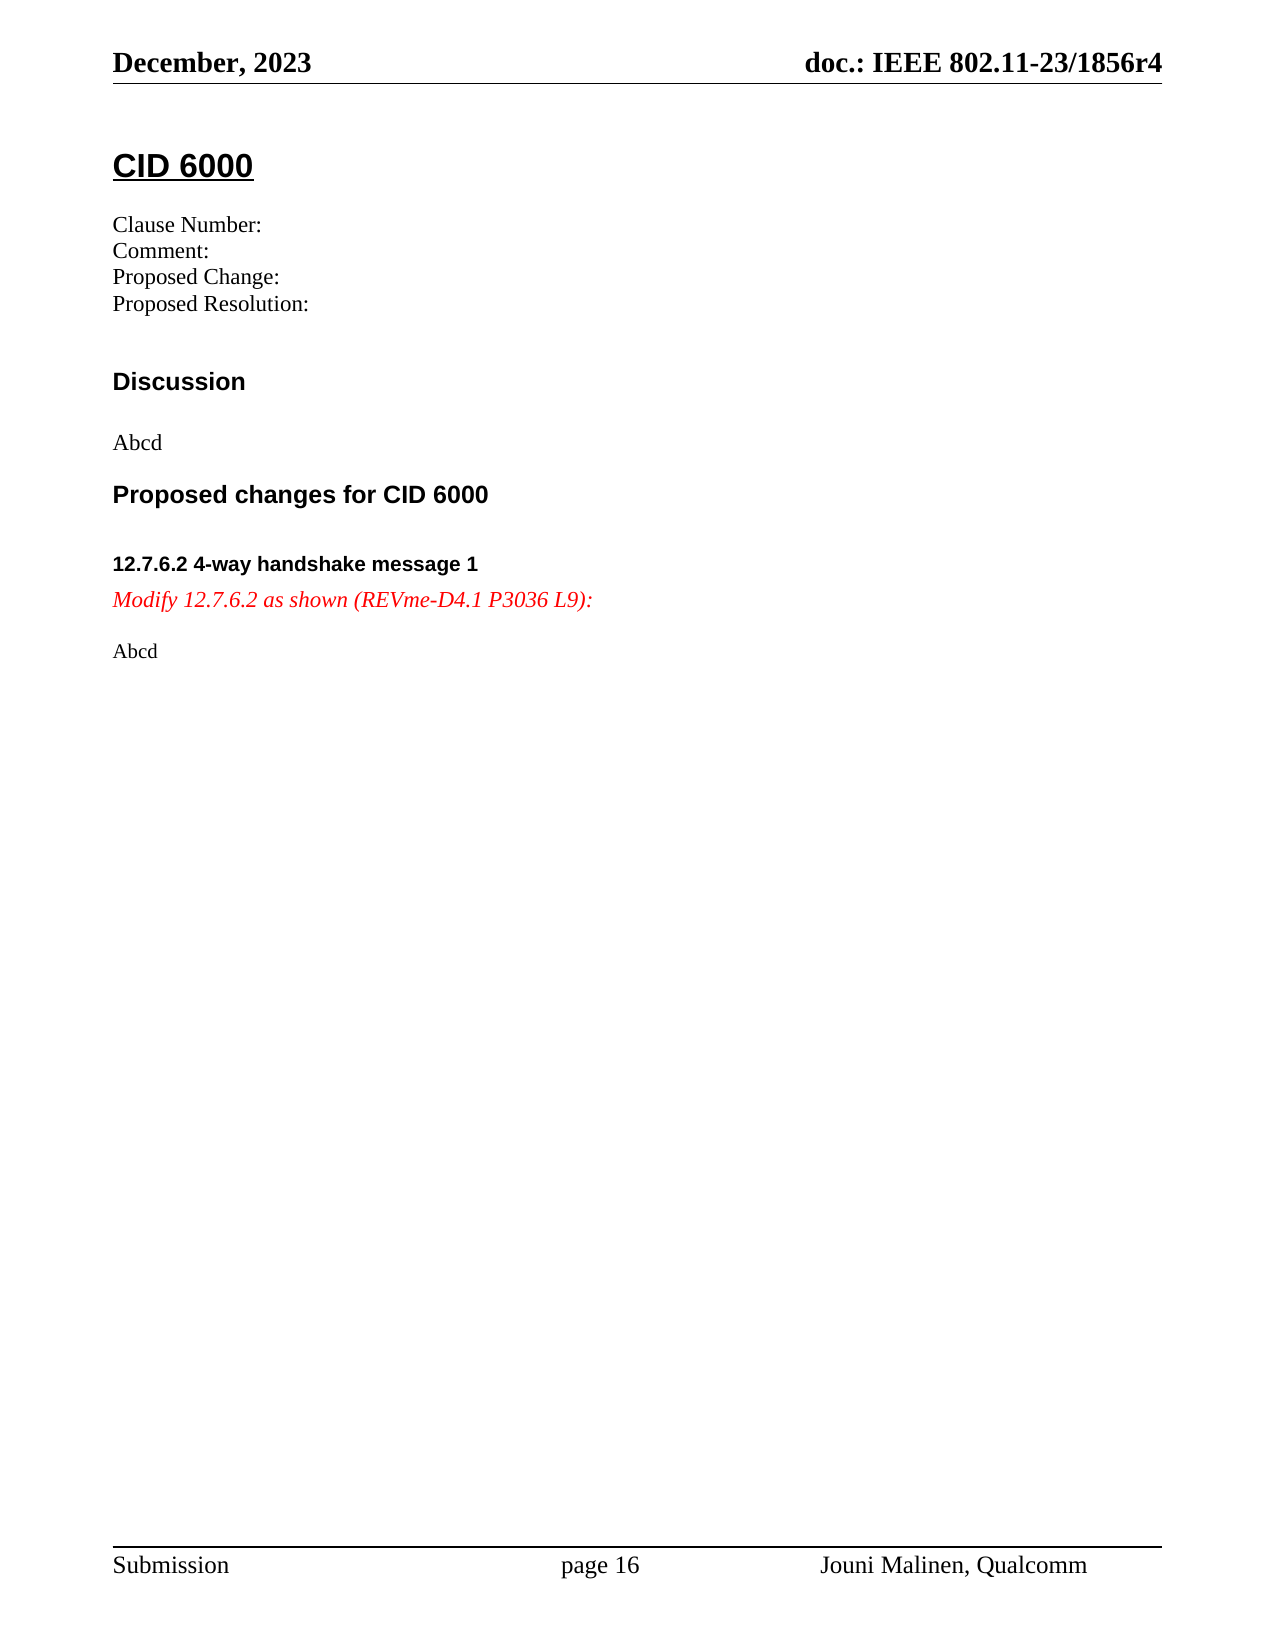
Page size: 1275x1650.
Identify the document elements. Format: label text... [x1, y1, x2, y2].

text Abcd [112, 639, 1162, 663]
text Modify 12.7.6.2 as shown (REVme-D4.1 P3036 L9): [112, 586, 1162, 613]
subtitle Discussion [112, 367, 1162, 396]
subtitle Proposed changes for CID 6000 [112, 480, 1162, 509]
text Comment: [112, 237, 1162, 263]
text Abcd [112, 429, 1162, 455]
text Proposed Resolution: [112, 290, 1162, 316]
text Proposed Change: [112, 263, 1162, 290]
text Clause Number: [112, 211, 1162, 237]
subtitle CID 6000 [112, 146, 1162, 184]
text 12.7.6.2 4-way handshake message 1 [112, 552, 1162, 576]
